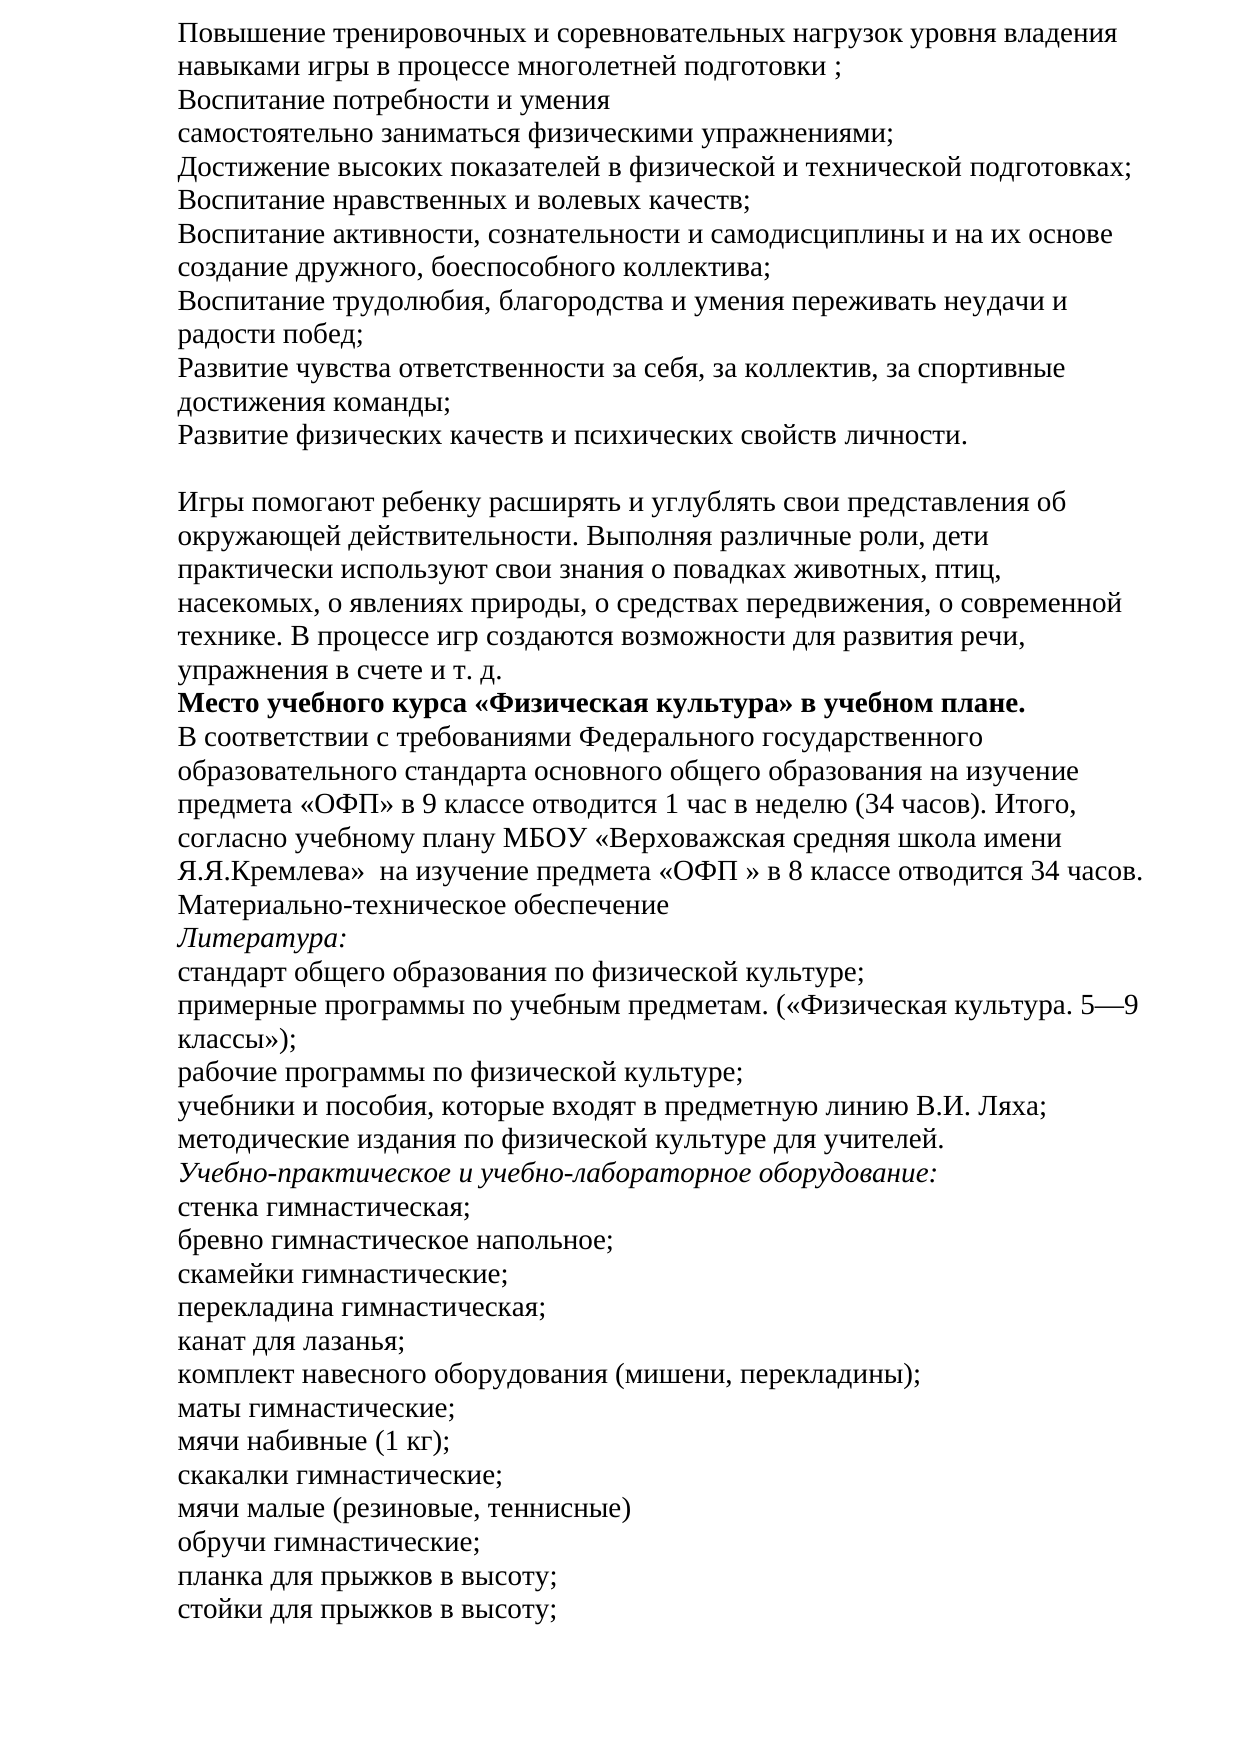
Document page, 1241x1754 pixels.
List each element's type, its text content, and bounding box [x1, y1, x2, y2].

text рабочие программы по физической культуре; [177, 1054, 1152, 1088]
text Материально-техническое обеспечение [177, 887, 1152, 920]
text комплект навесного оборудования (мишени, перекладины); [177, 1356, 1152, 1390]
text Развитие чувства ответственности за себя, за коллектив, за спортивные достижения команды; [177, 350, 1152, 417]
text перекладина гимнастическая; [177, 1289, 1152, 1323]
text Учебно-практическое и учебно-лабораторное оборудование: [177, 1155, 1152, 1189]
text Место учебного курса «Физическая культура» в учебном плане. [177, 686, 1152, 719]
text маты гимнастические; [177, 1390, 1152, 1423]
text планка для прыжков в высоту; [177, 1558, 1152, 1591]
text стойки для прыжков в высоту; [177, 1591, 1152, 1625]
text стенка гимнастическая; [177, 1189, 1152, 1222]
text Литература: [177, 920, 1152, 954]
text скакалки гимнастические; [177, 1457, 1152, 1491]
text учебники и пособия, которые входят в предметную линию В.И. Ляха; [177, 1088, 1152, 1122]
text примерные программы по учебным предметам. («Физическая культура. 5—9 классы»); [177, 987, 1152, 1054]
text скамейки гимнастические; [177, 1256, 1152, 1289]
text мячи набивные (1 кг); [177, 1423, 1152, 1457]
text Воспитание активности, сознательности и самодисциплины и на их основе создание дружного, боеспособного коллектива; [177, 216, 1152, 283]
text методические издания по физической культуре для учителей. [177, 1122, 1152, 1155]
text Воспитание нравственных и волевых качеств; [177, 182, 1152, 216]
text Развитие физических качеств и психических свойств личности. [177, 417, 1152, 451]
text В соответствии с требованиями Федерального государственного образовательного стандарта основного общего образования на изучение предмета «ОФП» в 9 классе отводится 1 час в неделю (34 часов). Итого, согласно учебному плану МБОУ «Верховажская средняя школа имени Я.Я.Кремлева» на изучение предмета «ОФП » в 8 классе отводится 34 часов. [177, 719, 1152, 887]
text мячи малые (резиновые, теннисные) [177, 1491, 1152, 1524]
text Воспитание потребности и умения самостоятельно заниматься физическими упражнениями; [177, 82, 1152, 149]
text стандарт общего образования по физической культуре; [177, 954, 1152, 987]
text канат для лазанья; [177, 1323, 1152, 1356]
text бревно гимнастическое напольное; [177, 1222, 1152, 1256]
text Достижение высоких показателей в физической и технической подготовках; [177, 149, 1152, 182]
text Игры помогают ребенку расширять и углублять свои представления об окружающей действительности. Выполняя различные роли, дети практически используют свои знания о повадках животных, птиц, насекомых, о явлениях природы, о средствах передвижения, о современной технике. В процессе игр создаются возможности для развития речи, упражнения в счете и т. д. [177, 484, 1152, 686]
text обручи гимнастические; [177, 1524, 1152, 1558]
text Повышение тренировочных и соревновательных нагрузок уровня владения навыками игры в процессе многолетней подготовки ; [177, 15, 1152, 82]
text Воспитание трудолюбия, благородства и умения переживать неудачи и радости побед; [177, 283, 1152, 350]
